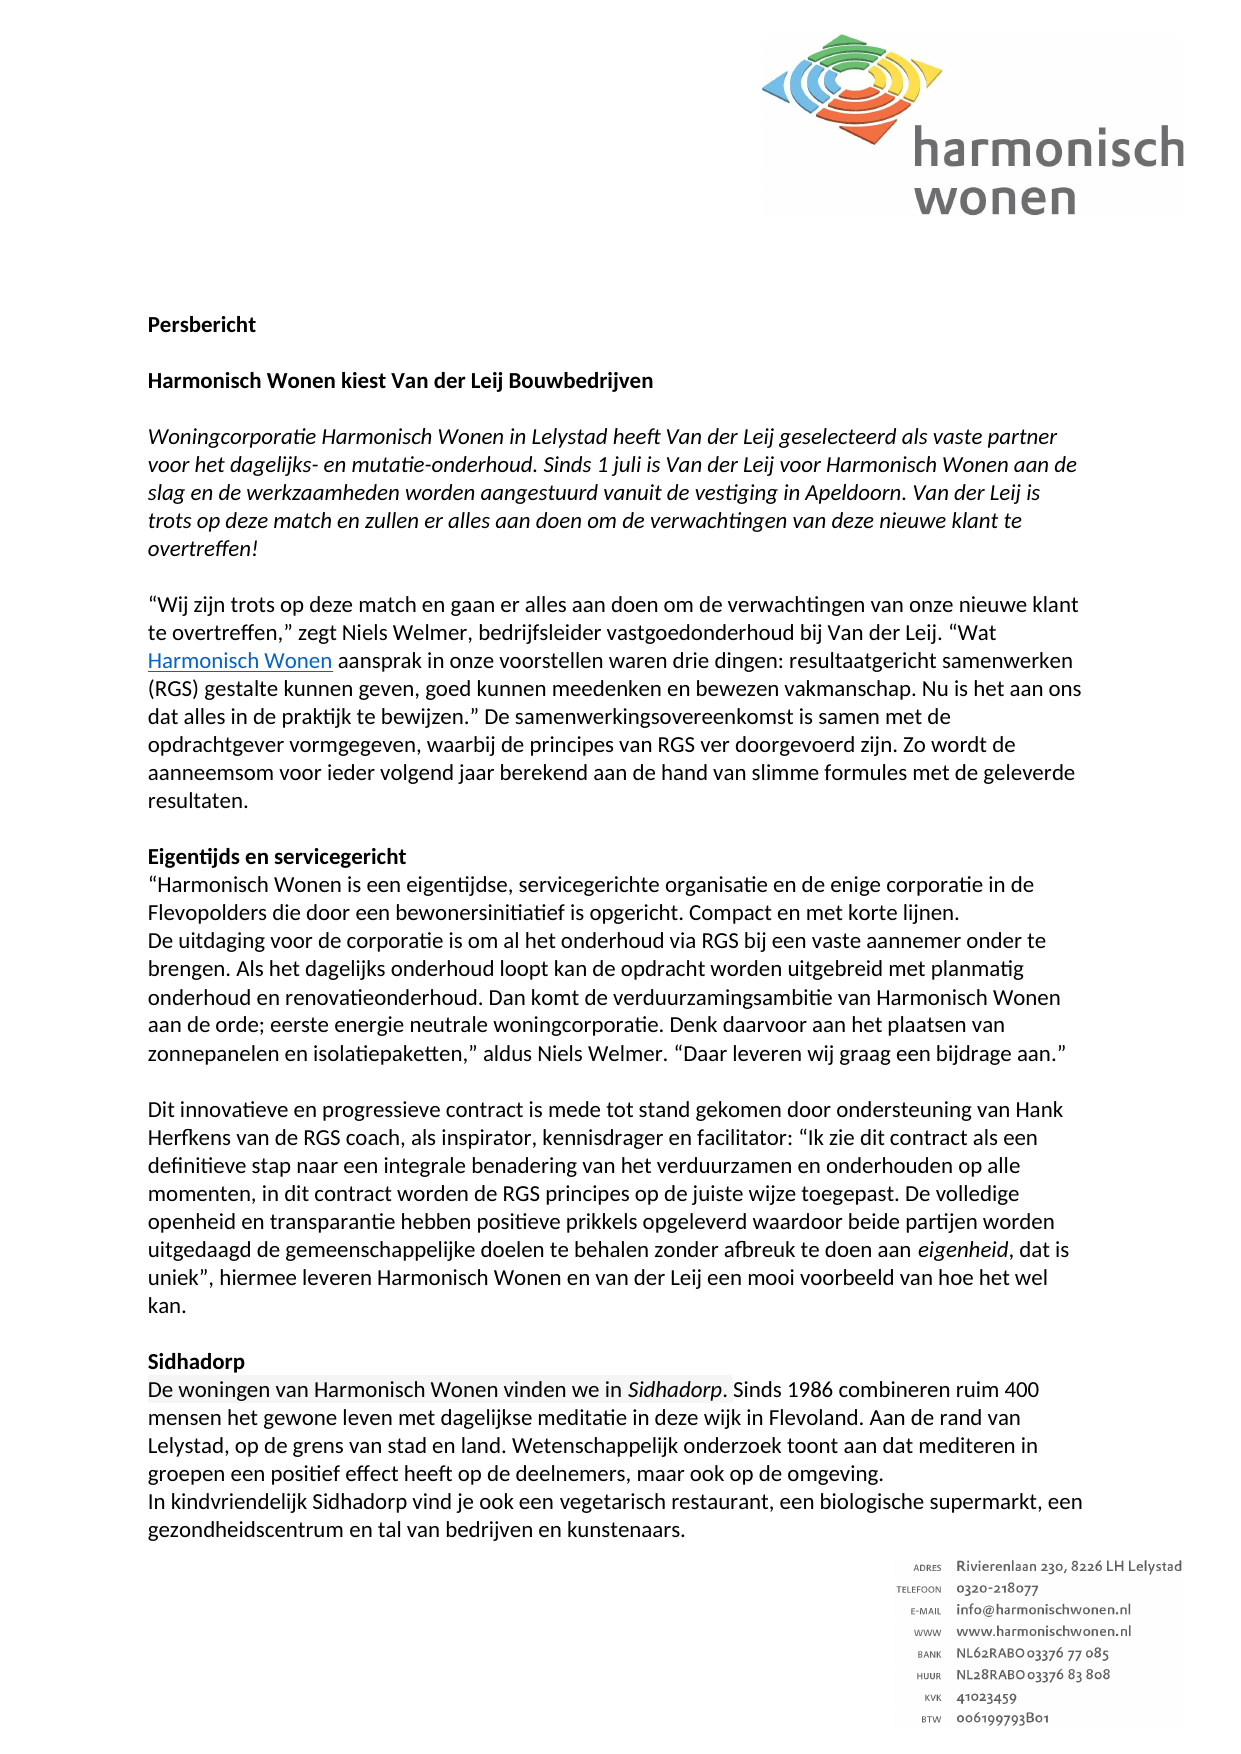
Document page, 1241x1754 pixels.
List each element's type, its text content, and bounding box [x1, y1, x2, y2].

text In kindvriendelijk Sidhadorp vind je ook een vegetarisch restaurant, een biologische supermarkt, een gezondheidscentrum en tal van bedrijven en kunstenaars. [686, 1487, 1093, 1543]
picture [761, 33, 1184, 215]
text Persbericht [148, 310, 1093, 338]
picture [893, 1557, 1185, 1728]
text Dit innovatieve en progressieve contract is mede tot stand gekomen door ondersteuning van Hank Herfkens van de RGS coach, als inspirator, kennisdrager en facilitator: “Ik zie dit contract als een definitieve stap naar een integrale benadering van het verduurzamen en onderhouden op alle momenten, in dit contract worden de RGS principes op de juiste wijze toegepast. De volledige openheid en transparantie hebben positieve prikkels opgeleverd waardoor beide partijen worden uitgedaagd de gemeenschappelijke doelen te behalen zonder afbreuk te doen aan eigenheid, dat is uniek”, hiermee leveren Harmonisch Wonen en van der Leij een mooi voorbeeld van hoe het wel kan. [148, 1095, 1093, 1319]
text “Wij zijn trots op deze match en gaan er alles aan doen om de verwachtingen van onze nieuwe klant te overtreffen,” zegt Niels Welmer, bedrijfsleider vastgoedonderhoud bij Van der Leij. “Wat Harmonisch Wonen aansprak in onze voorstellen waren drie dingen: resultaatgericht samenwerken (RGS) gestalte kunnen geven, goed kunnen meedenken en bewezen vakmanschap. Nu is het aan ons dat alles in de praktijk te bewijzen.” De samenwerkingsovereenkomst is samen met de opdrachtgever vormgegeven, waarbij de principes van RGS ver doorgevoerd zijn. Zo wordt de aanneemsom voor ieder volgend jaar berekend aan de hand van slimme formules met de geleverde resultaten. [148, 590, 1093, 814]
text Eigentijds en servicegericht [148, 842, 1093, 871]
text “Harmonisch Wonen is een eigentijdse, servicegerichte organisatie en de enige corporatie in de Flevopolders die door een bewonersinitiatief is opgericht. Compact en met korte lijnen. [148, 871, 1093, 927]
text Harmonisch Wonen kiest Van der Leij Bouwbedrijven [148, 366, 1093, 394]
text Woningcorporatie Harmonisch Wonen in Lelystad heeft Van der Leij geselecteerd als vaste partner voor het dagelijks- en mutatie-onderhoud. Sinds 1 juli is Van der Leij voor Harmonisch Wonen aan de slag en de werkzaamheden worden aangestuurd vanuit de vestiging in Apeldoorn. Van der Leij is trots op deze match en zullen er alles aan doen om de verwachtingen van deze nieuwe klant te overtreffen! [148, 422, 1093, 562]
text De uitdaging voor de corporatie is om al het onderhoud via RGS bij een vaste aannemer onder te brengen. Als het dagelijks onderhoud loopt kan de opdracht worden uitgebreid met planmatig onderhoud en renovatieonderhoud. Dan komt de verduurzamingsambitie van Harmonisch Wonen aan de orde; eerste energie neutrale woningcorporatie. Denk daarvoor aan het plaatsen van zonnepanelen en isolatiepaketten,” aldus Niels Welmer. “Daar leveren wij graag een bijdrage aan.” [148, 927, 1093, 1067]
text De woningen van Harmonisch Wonen vinden we in Sidhadorp. Sinds 1986 combineren ruim 400 mensen het gewone leven met dagelijkse meditatie in deze wijk in Flevoland. Aan de rand van Lelystad, op de grens van stad en land. Wetenschappelijk onderzoek toont aan dat mediteren in groepen een positief effect heeft op de deelnemers, maar ook op de omgeving. [885, 1375, 1093, 1487]
text Sidhadorp [148, 1347, 1093, 1375]
